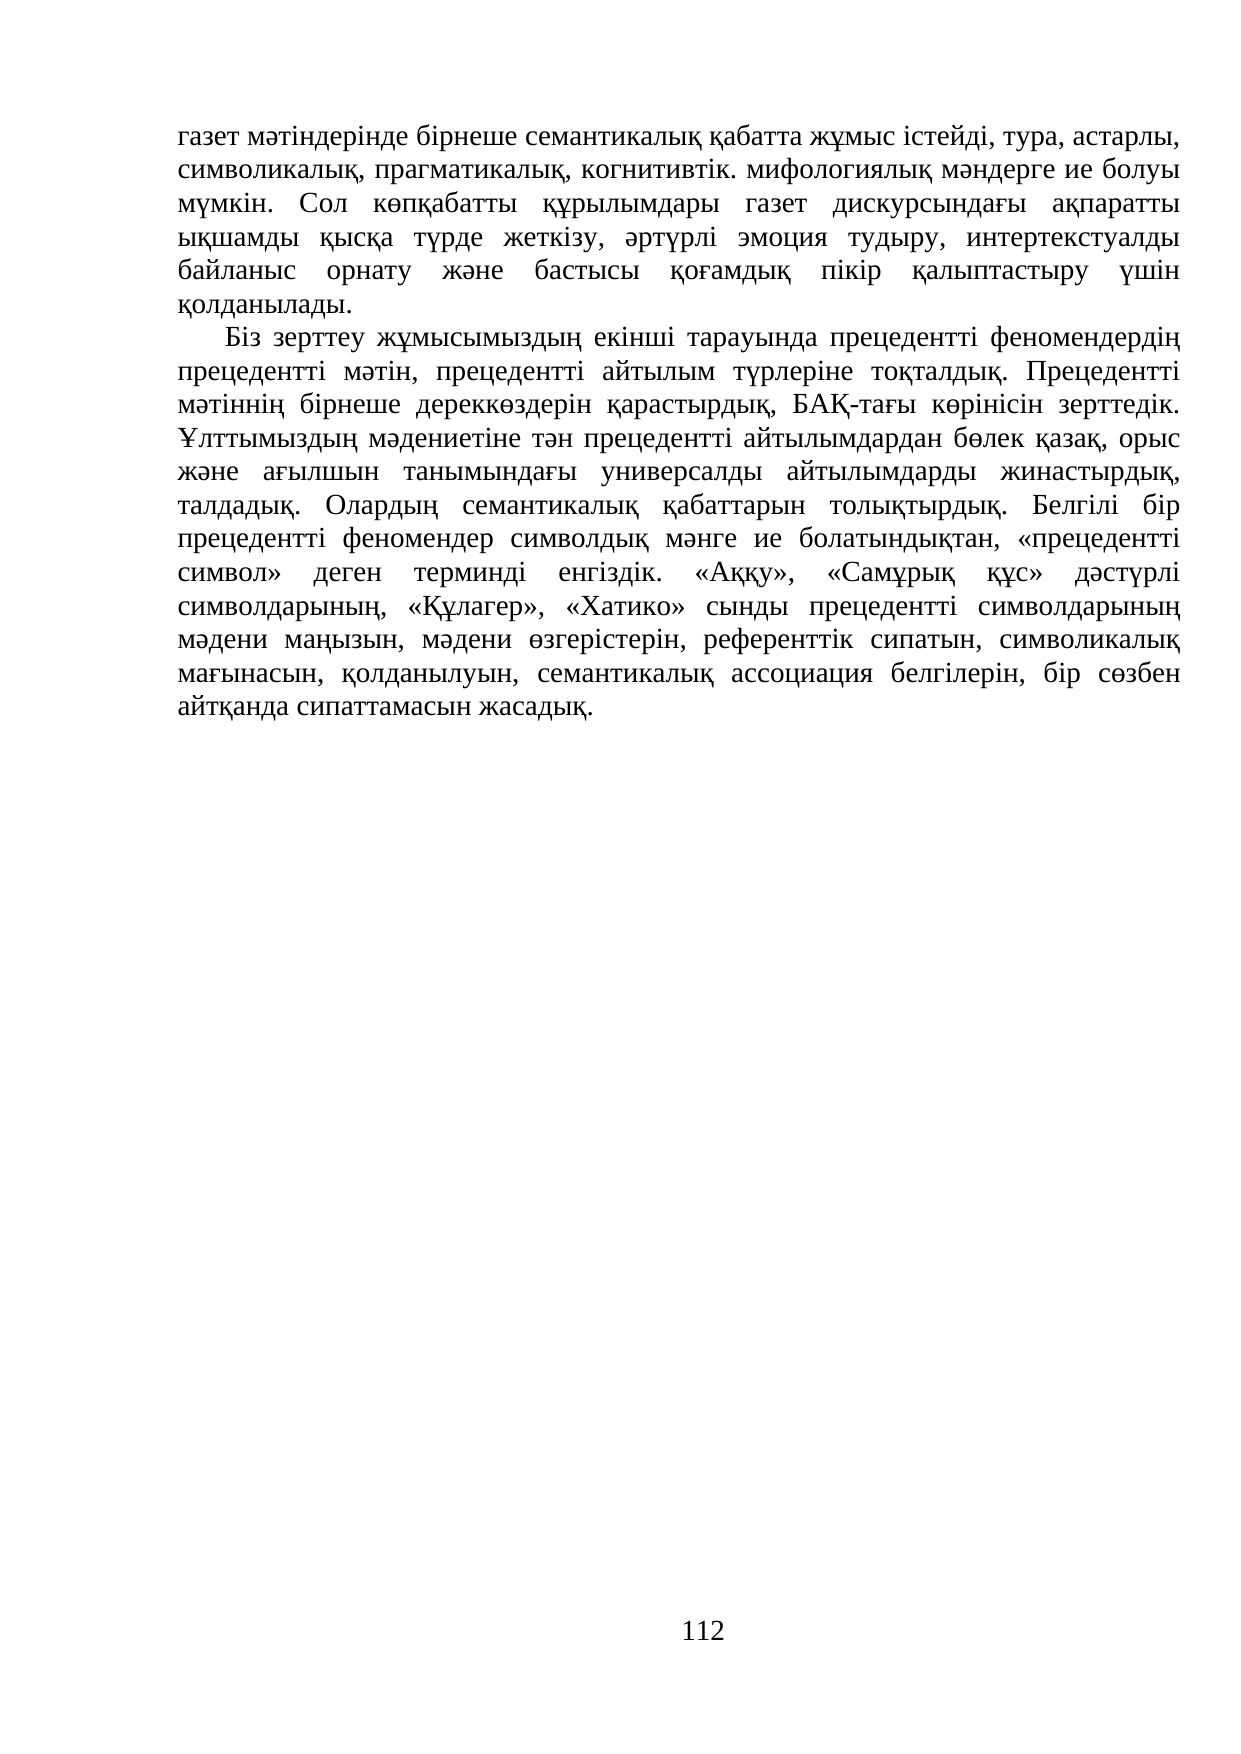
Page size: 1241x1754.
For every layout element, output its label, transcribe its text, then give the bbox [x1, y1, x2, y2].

text Біз зерттеу жұмысымыздың екінші тарауында прецедентті феномендердің прецедентті мәтін, прецедентті айтылым түрлеріне тоқталдық. Прецедентті мәтіннің бірнеше дереккөздерін қарастырдық, БАҚ-тағы көрінісін зерттедік. Ұлттымыздың мәдениетіне тән прецедентті айтылымдардан бөлек қазақ, орыс және ағылшын танымындағы универсалды айтылымдарды жинастырдық, талдадық. Олардың семантикалық қабаттарын толықтырдық. Белгілі бір прецедентті феномендер символдық мәнге ие болатындықтан, «прецедентті символ» деген терминді енгіздік. «Аққу», «Самұрық құс» дәстүрлі символдарының, «Құлагер», «Хатико» сынды прецедентті символдарының мәдени маңызын, мәдени өзгерістерін, референттік сипатын, символикалық мағынасын, қолданылуын, семантикалық ассоциация белгілерін, бір сөзбен айтқанда сипаттамасын жасадық. [177, 319, 1181, 722]
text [177, 118, 1181, 319]
